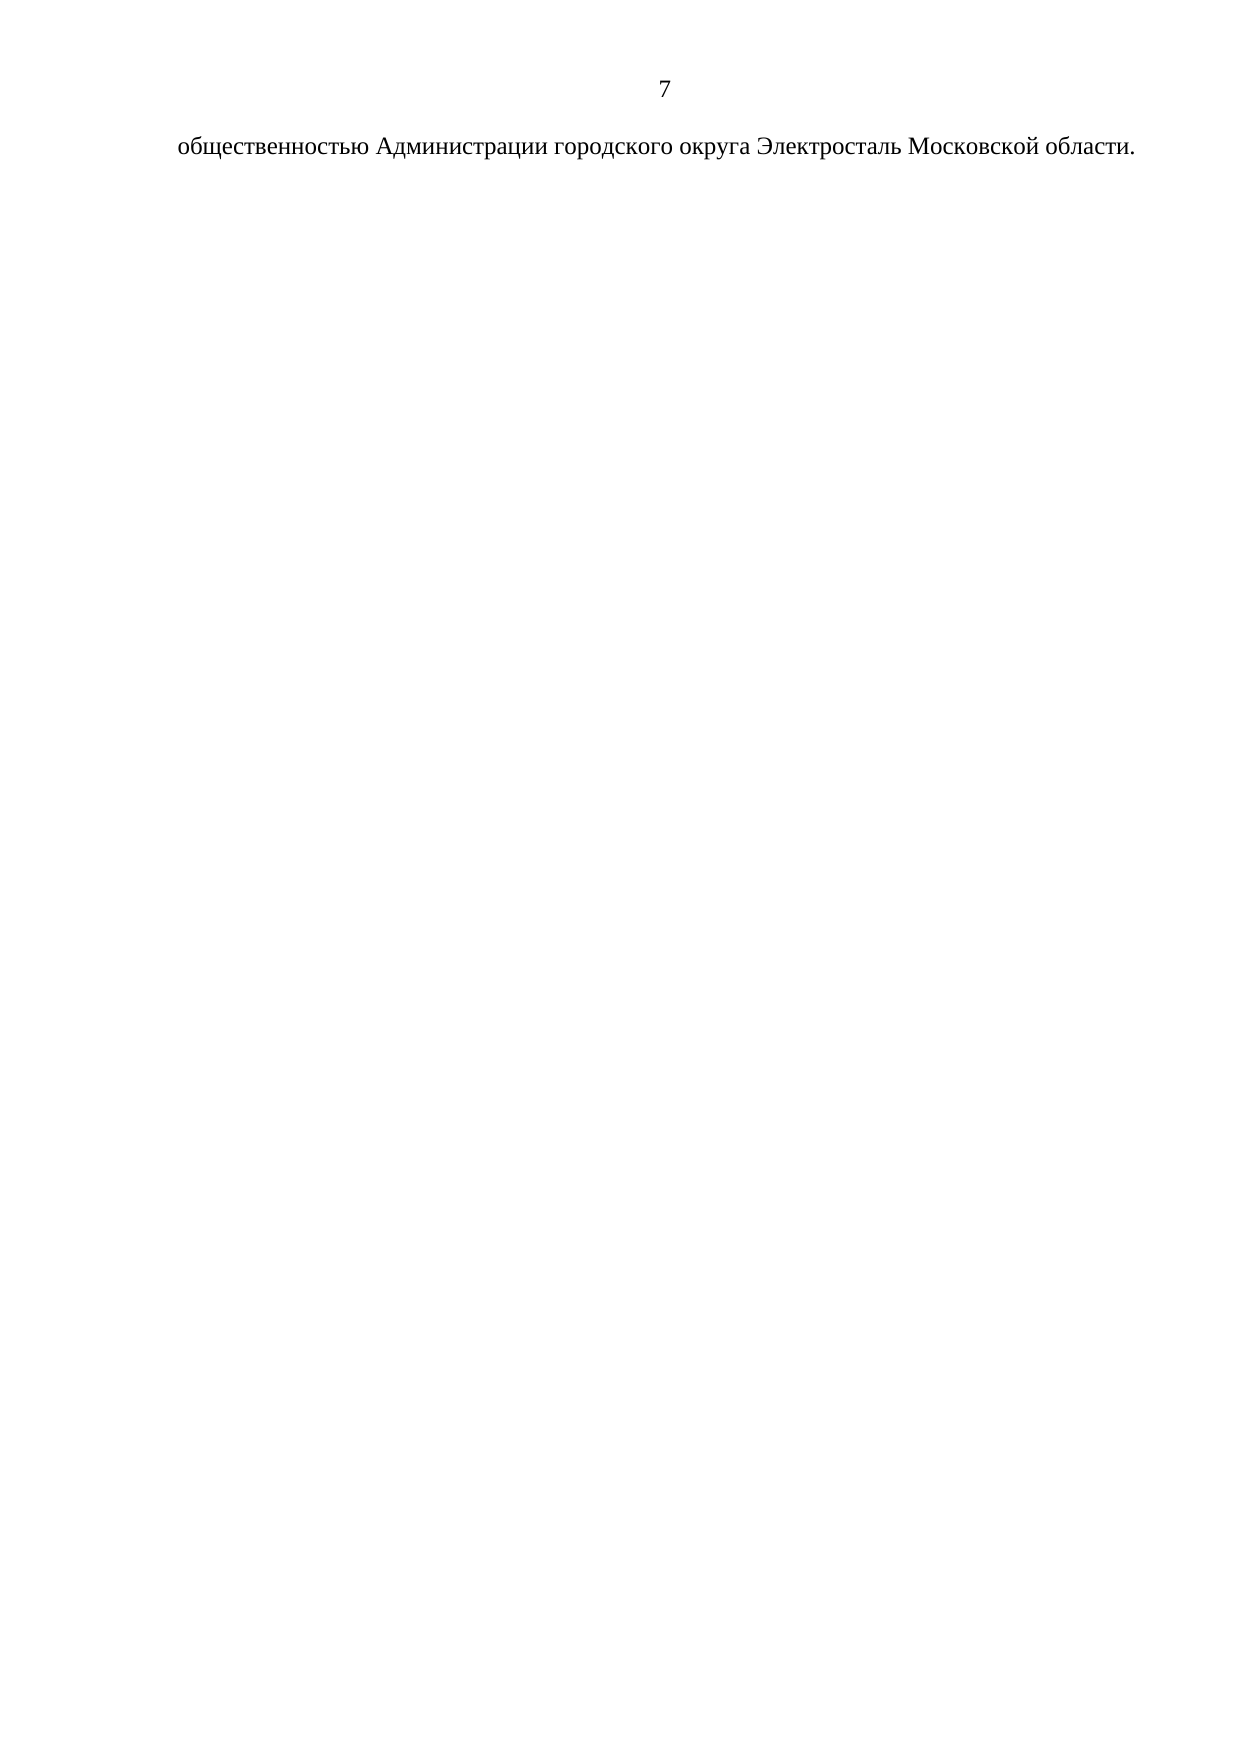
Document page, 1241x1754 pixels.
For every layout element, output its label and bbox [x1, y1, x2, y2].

text [177, 131, 1152, 160]
